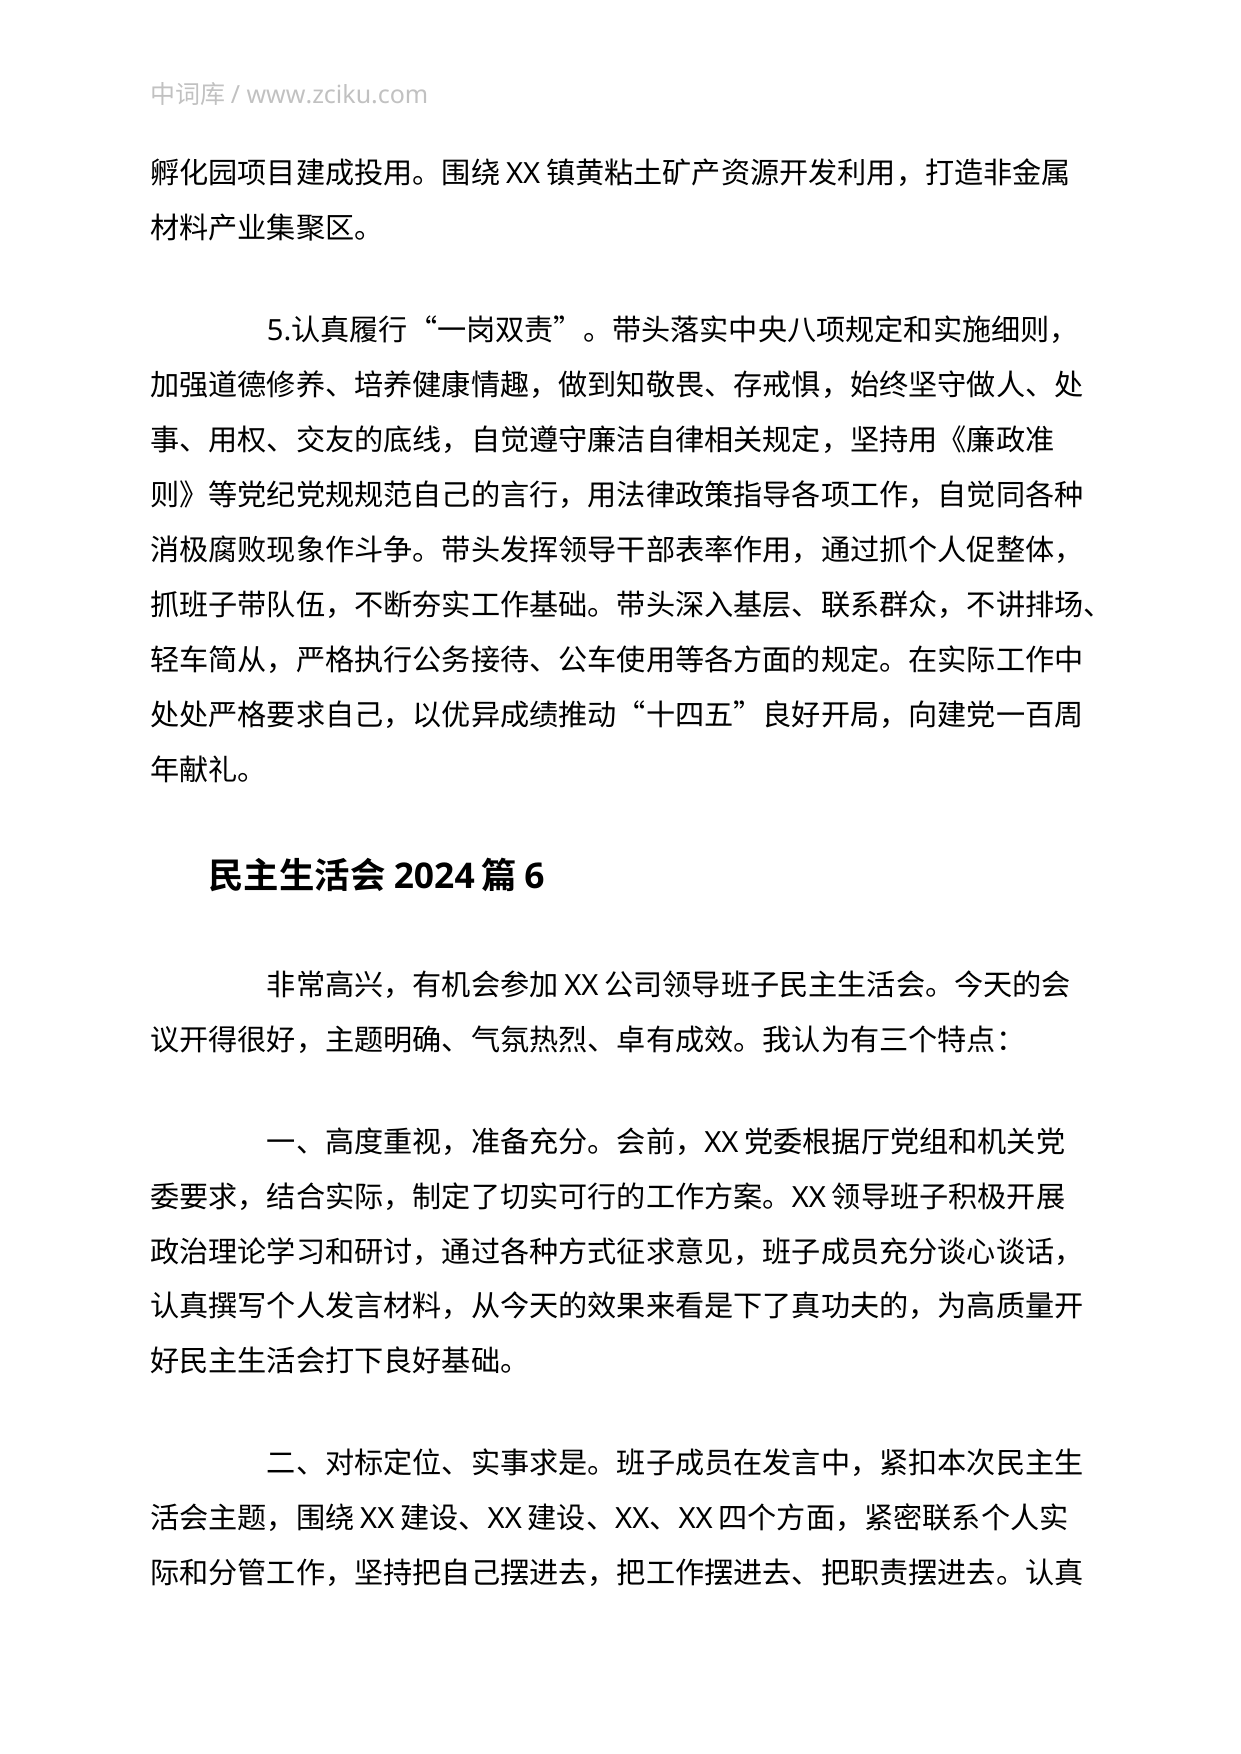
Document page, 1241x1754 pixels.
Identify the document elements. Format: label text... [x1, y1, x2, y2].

text 非常高兴，有机会参加XX公司领导班子民主生活会。今天的会议开得很好，主题明确、气氛热烈、卓有成效。我认为有三个特点： [150, 961, 1090, 1059]
text 5.认真履行“一岗双责”。带头落实中央八项规定和实施细则，加强道德修养、培养健康情趣，做到知敬畏、存戒惧，始终坚守做人、处事、用权、交友的底线，自觉遵守廉洁自律相关规定，坚持用《廉政准则》等党纪党规规范自己的言行，用法律政策指导各项工作，自觉同各种消极腐败现象作斗争。带头发挥领导干部表率作用，通过抓个人促整体，抓班子带队伍，不断夯实工作基础。带头深入基层、联系群众，不讲排场、轻车简从，严格执行公务接待、公车使用等各方面的规定。在实际工作中处处严格要求自己，以优异成绩推动“十四五”良好开局，向建党一百周年献礼。 [150, 307, 1090, 788]
text 一、高度重视，准备充分。会前，XX党委根据厅党组和机关党委要求，结合实际，制定了切实可行的工作方案。XX领导班子积极开展政治理论学习和研讨，通过各种方式征求意见，班子成员充分谈心谈话，认真撰写个人发言材料，从今天的效果来看是下了真功夫的，为高质量开好民主生活会打下良好基础。 [150, 1118, 1090, 1380]
text 民主生活会 2024篇6 [150, 848, 1090, 899]
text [150, 150, 1090, 247]
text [150, 1440, 1090, 1592]
